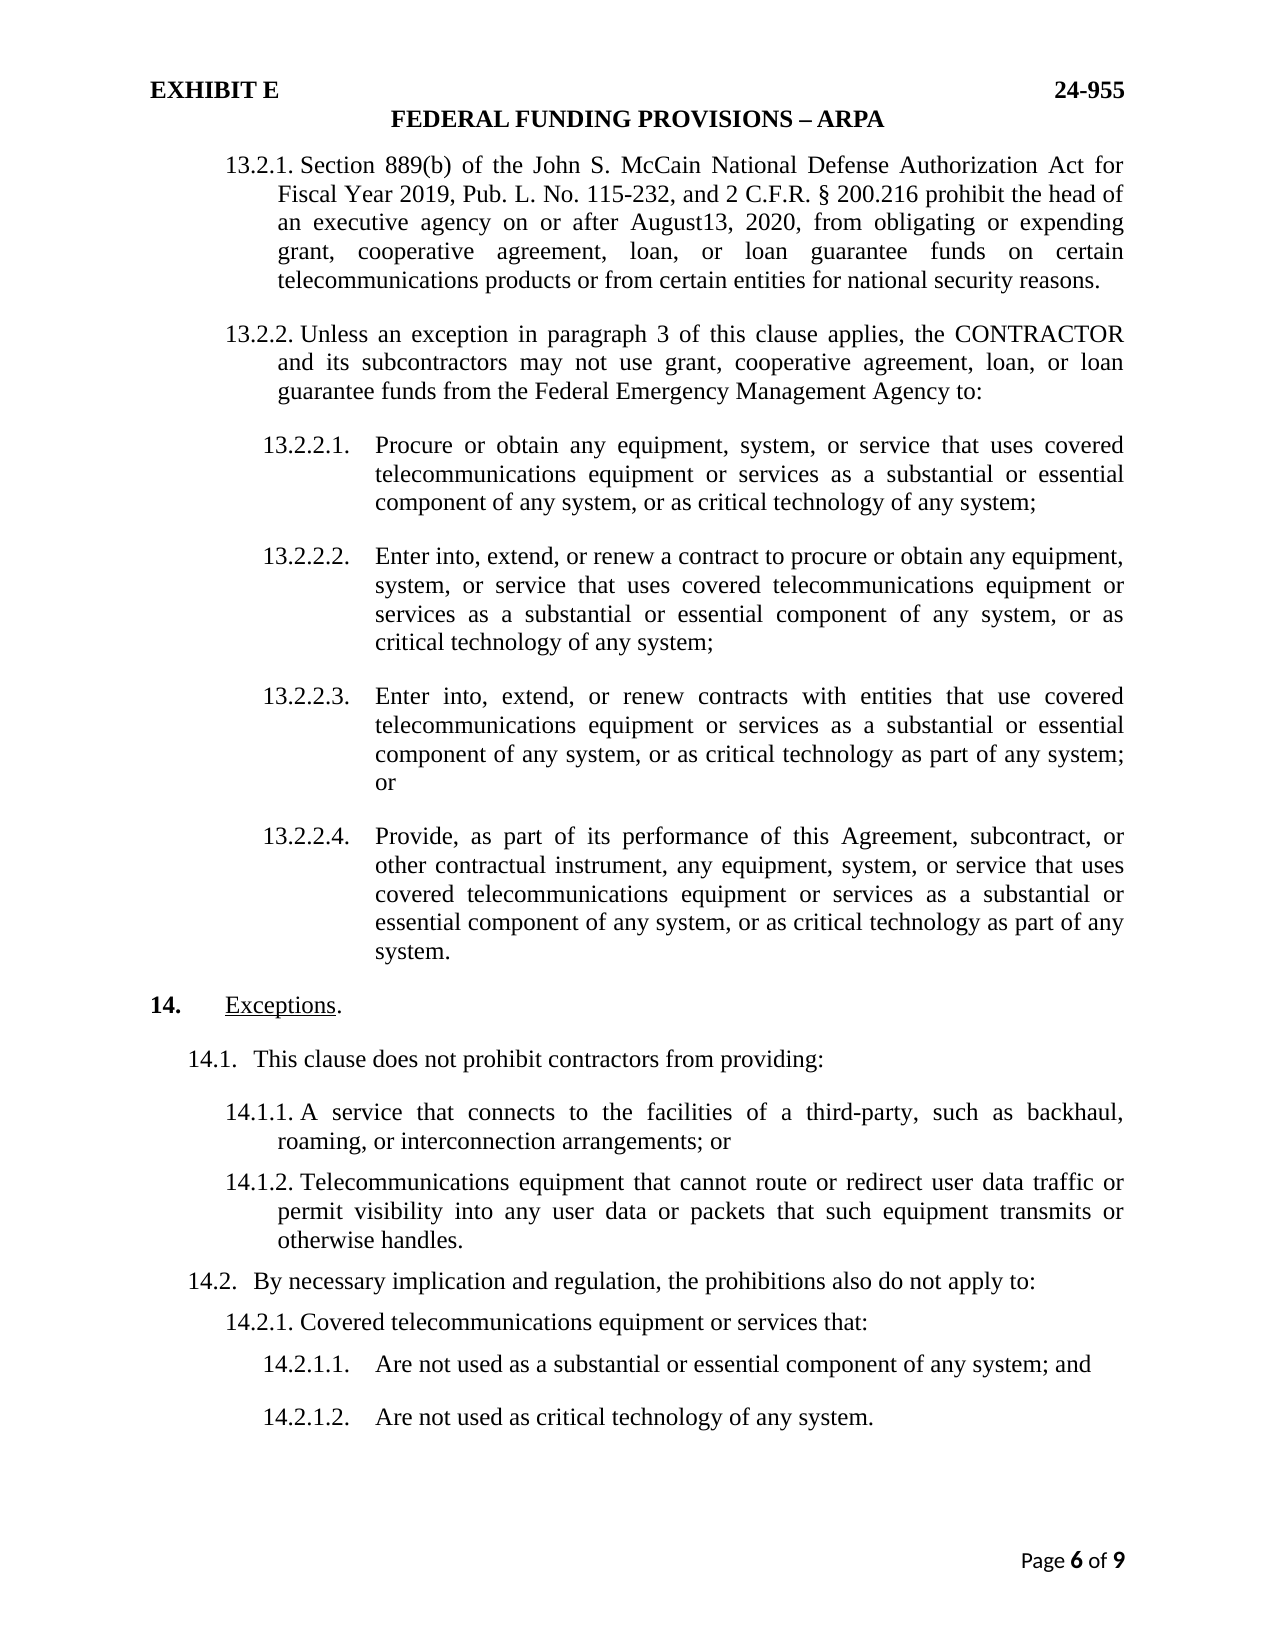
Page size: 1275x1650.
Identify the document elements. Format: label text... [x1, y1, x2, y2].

list Enter into, extend, or renew a contract to procure or obtain any equipment, system, or service that uses covered telecommunications equipment or services as a substantial or essential component of any system, or as critical technology of any system; [262, 541, 1125, 656]
list Procure or obtain any equipment, system, or service that uses covered telecommunications equipment or services as a substantial or essential component of any system, or as critical technology of any system; [262, 430, 1125, 516]
list Enter into, extend, or renew contracts with entities that use covered telecommunications equipment or services as a substantial or essential component of any system, or as critical technology as part of any system; or [262, 681, 1125, 796]
list Provide, as part of its performance of this Agreement, subcontract, or other contractual instrument, any equipment, system, or service that uses covered telecommunications equipment or services as a substantial or essential component of any system, or as critical technology as part of any system. [262, 821, 1125, 965]
list Covered telecommunications equipment or services that: [225, 1307, 1125, 1336]
list A service that connects to the facilities of a third-party, such as backhaul, roaming, or interconnection arrangements; or [225, 1097, 1125, 1155]
list Are not used as critical technology of any system. [262, 1402, 1125, 1431]
list Section 889(b) of the John S. McCain National Defense Authorization Act for Fiscal Year 2019, Pub. L. No. 115-232, and 2 C.F.R. § 200.216 prohibit the head of an executive agency on or after August13, 2020, from obligating or expending grant, cooperative agreement, loan, or loan guarantee funds on certain telecommunications products or from certain entities for national security reasons. [225, 150, 1125, 294]
list Exceptions. [150, 990, 1125, 1019]
list Telecommunications equipment that cannot route or redirect user data traffic or permit visibility into any user data or packets that such equipment transmits or otherwise handles. [225, 1167, 1125, 1254]
list This clause does not prohibit contractors from providing: [187, 1044, 1125, 1072]
list Unless an exception in paragraph 3 of this clause applies, the CONTRACTOR and its subcontractors may not use grant, cooperative agreement, loan, or loan guarantee funds from the Federal Emergency Management Agency to: [225, 319, 1125, 405]
list By necessary implication and regulation, the prohibitions also do not apply to: [187, 1266, 1125, 1295]
list Are not used as a substantial or essential component of any system; and [262, 1349, 1125, 1377]
